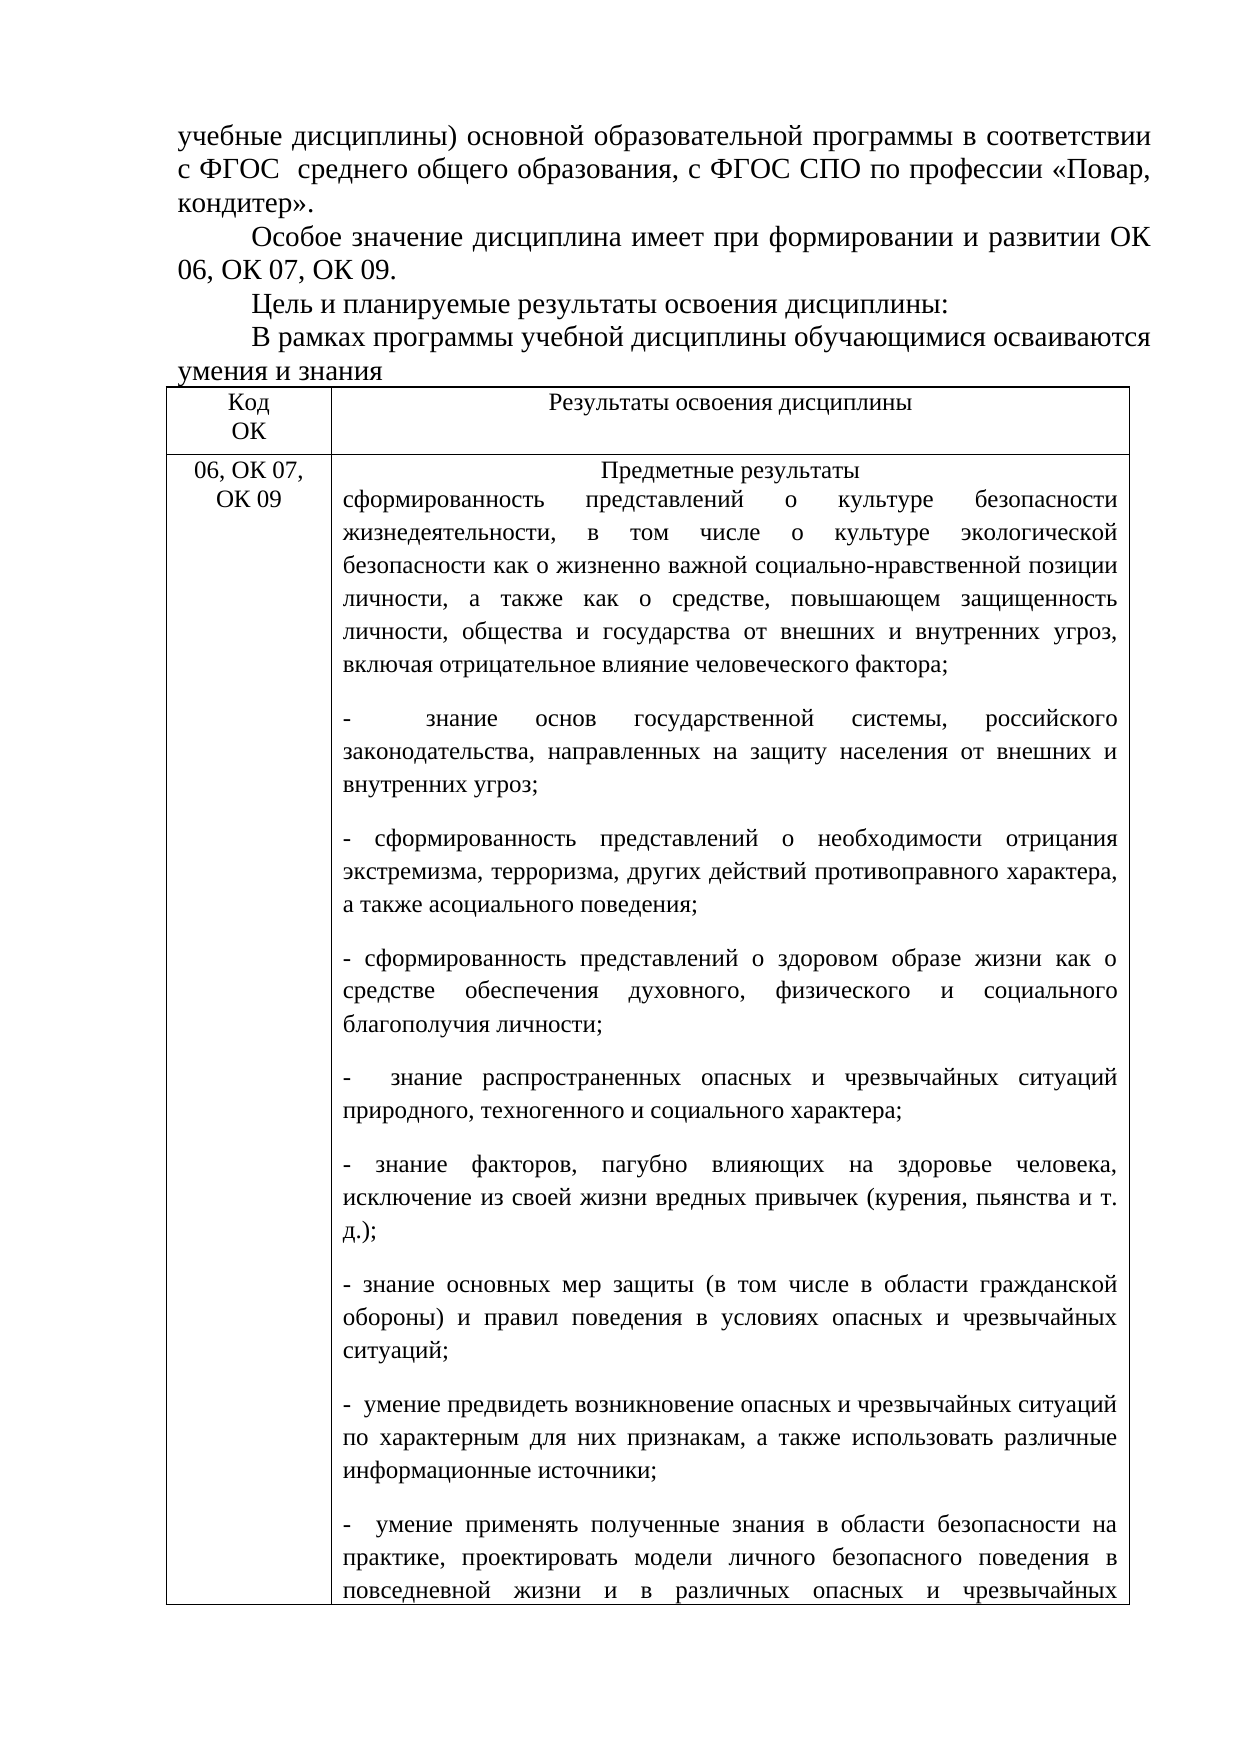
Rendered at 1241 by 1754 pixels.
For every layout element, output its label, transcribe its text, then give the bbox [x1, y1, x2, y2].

table_header Код ОК [167, 388, 331, 454]
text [177, 118, 1152, 219]
table_header Результаты освоения дисциплины [332, 388, 1129, 454]
text Цель и планируемые результаты освоения дисциплины: [177, 286, 1152, 319]
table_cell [332, 455, 1129, 1604]
text В рамках программы учебной дисциплины обучающимися осваиваются умения и знания [177, 319, 1152, 386]
text Особое значение дисциплина имеет при формировании и развитии ОК 06, ОК 07, ОК 09. [177, 219, 1152, 286]
table_cell 06, ОК 07, ОК 09 [167, 455, 331, 1604]
